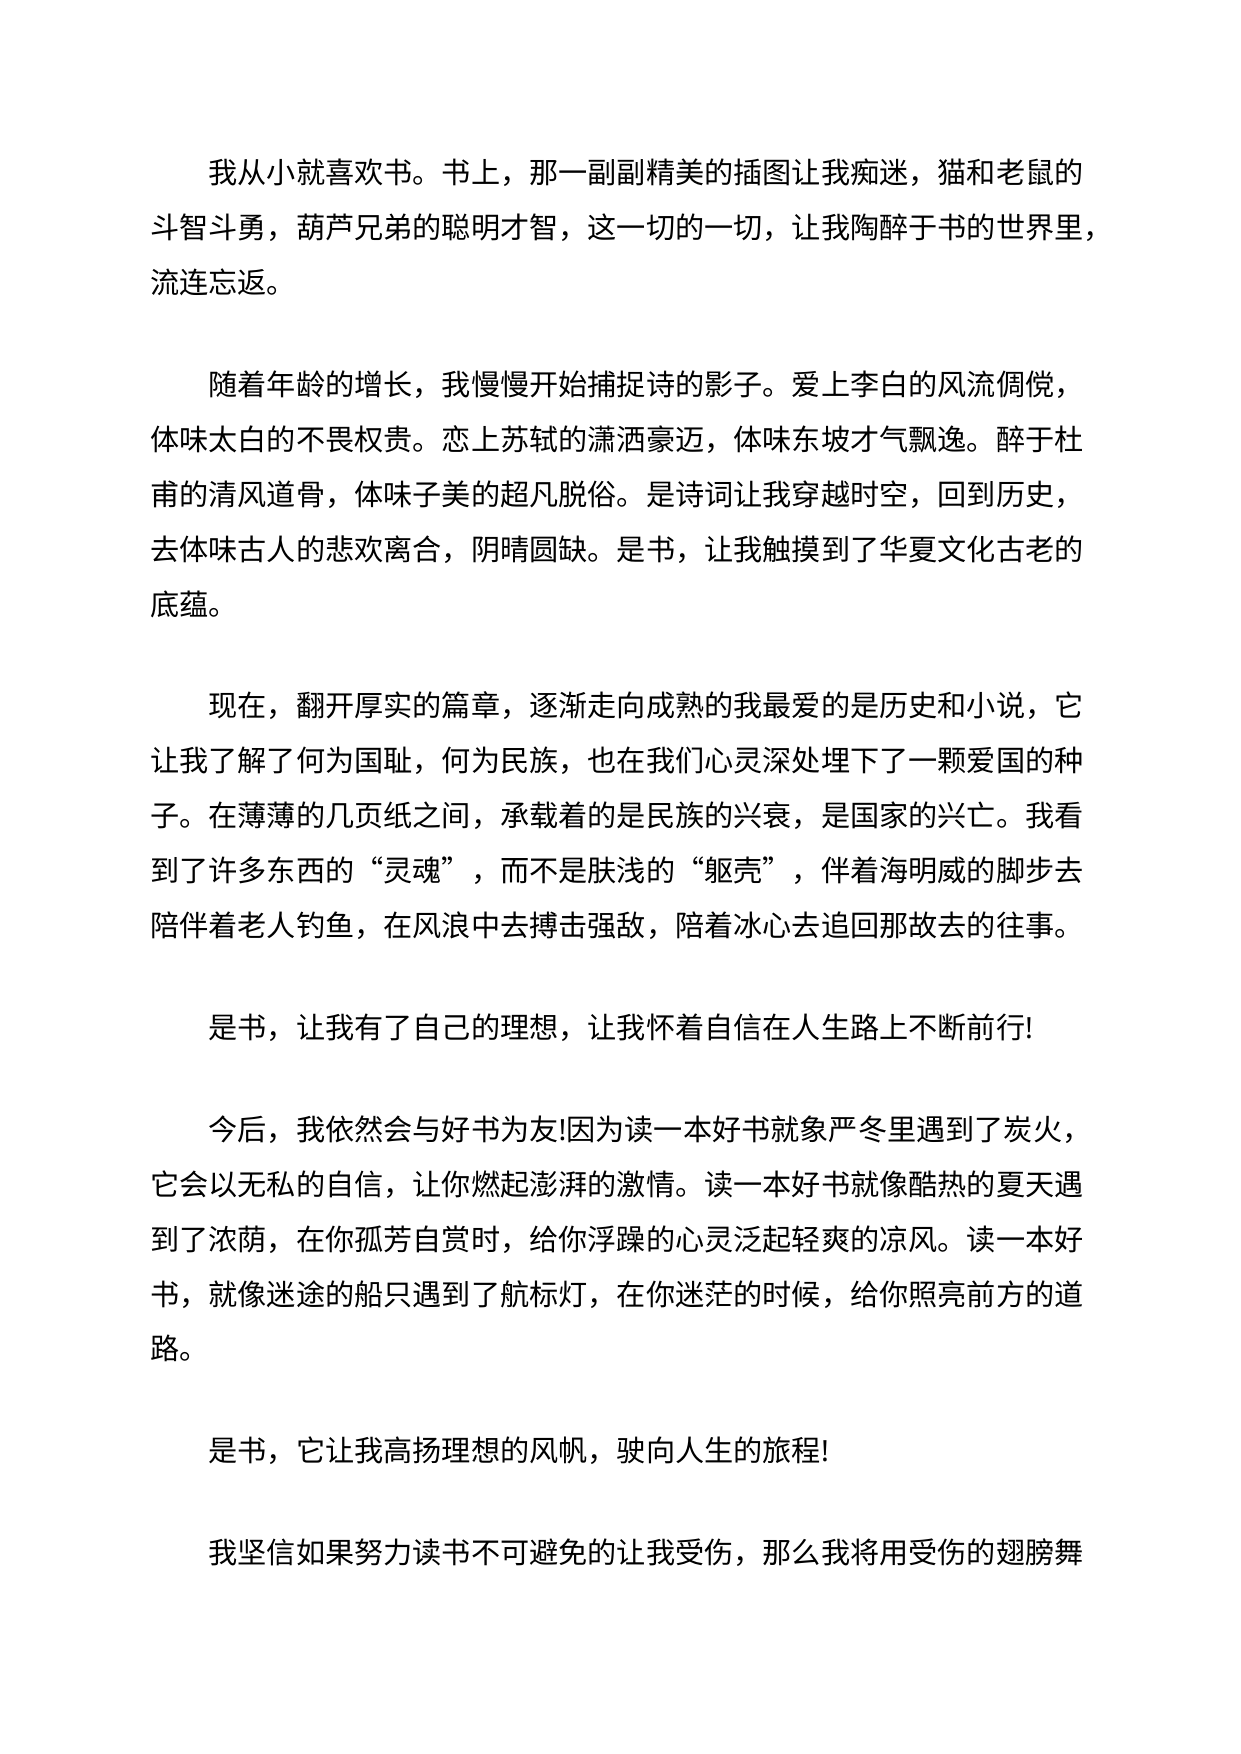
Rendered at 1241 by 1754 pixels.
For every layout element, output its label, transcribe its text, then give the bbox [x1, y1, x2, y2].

text 是书，让我有了自己的理想，让我怀着自信在人生路上不断前行! [150, 1004, 1090, 1047]
text 现在，翻开厚实的篇章，逐渐走向成熟的我最爱的是历史和小说，它让我了解了何为国耻，何为民族，也在我们心灵深处埋下了一颗爱国的种子。在薄薄的几页纸之间，承载着的是民族的兴衰，是国家的兴亡。我看到了许多东西的“灵魂”，而不是肤浅的“躯壳”，伴着海明威的脚步去陪伴着老人钓鱼，在风浪中去搏击强敌，陪着冰心去追回那故去的往事。 [150, 683, 1090, 945]
text 我从小就喜欢书。书上，那一副副精美的插图让我痴迷，猫和老鼠的斗智斗勇，葫芦兄弟的聪明才智，这一切的一切，让我陶醉于书的世界里，流连忘返。 [150, 150, 1090, 302]
text 是书，它让我高扬理想的风帆，驶向人生的旅程! [150, 1428, 1090, 1470]
text 随着年龄的增长，我慢慢开始捕捉诗的影子。爱上李白的风流倜傥，体味太白的不畏权贵。恋上苏轼的潇洒豪迈，体味东坡才气飘逸。醉于杜甫的清风道骨，体味子美的超凡脱俗。是诗词让我穿越时空，回到历史，去体味古人的悲欢离合，阴晴圆缺。是书，让我触摸到了华夏文化古老的底蕴。 [150, 362, 1090, 623]
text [150, 1530, 1090, 1572]
text 今后，我依然会与好书为友!因为读一本好书就象严冬里遇到了炭火，它会以无私的自信，让你燃起澎湃的激情。读一本好书就像酷热的夏天遇到了浓荫，在你孤芳自赏时，给你浮躁的心灵泛起轻爽的凉风。读一本好书，就像迷途的船只遇到了航标灯，在你迷茫的时候，给你照亮前方的道路。 [150, 1106, 1090, 1368]
